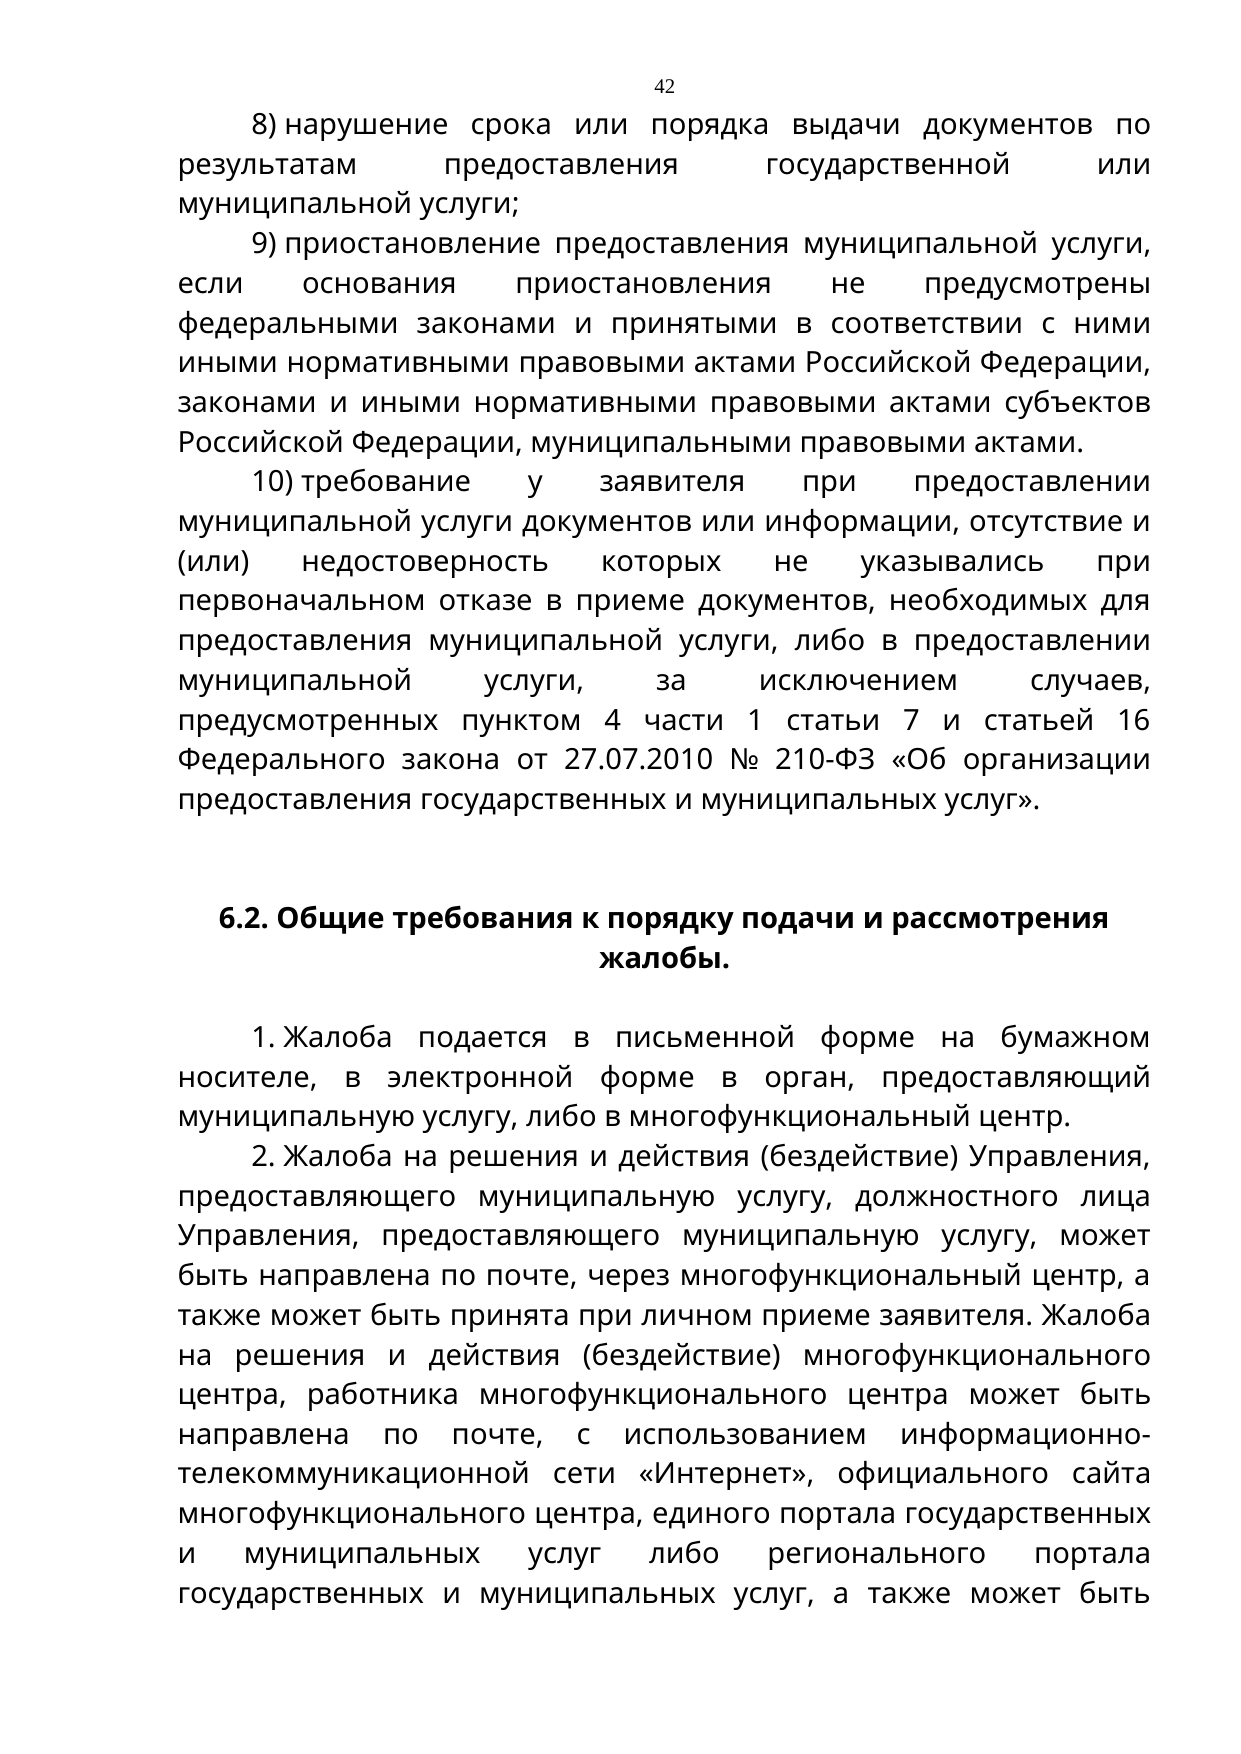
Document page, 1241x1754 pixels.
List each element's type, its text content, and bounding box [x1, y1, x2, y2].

text 10) требование у заявителя при предоставлении муниципальной услуги документов или информации, отсутствие и (или) недостоверность которых не указывались при первоначальном отказе в приеме документов, необходимых для предоставления муниципальной услуги, либо в предоставлении муниципальной услуги, за исключением случаев, предусмотренных пунктом 4 части 1 статьи 7 и статьей 16 Федерального закона от 27.07.2010 № 210-ФЗ «Об организации предоставления государственных и муниципальных услуг». [177, 461, 1152, 818]
text 9) приостановление предоставления муниципальной услуги, если основания приостановления не предусмотрены федеральными законами и принятыми в соответствии с ними иными нормативными правовыми актами Российской Федерации, законами и иными нормативными правовыми актами субъектов Российской Федерации, муниципальными правовыми актами. [177, 222, 1152, 461]
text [177, 1135, 1152, 1612]
text 8) нарушение срока или порядка выдачи документов по результатам предоставления государственной или муниципальной услуги; [177, 103, 1152, 222]
text 6.2. Общие требования к порядку подачи и рассмотрения жалобы. [177, 897, 1152, 977]
text 1. Жалоба подается в письменной форме на бумажном носителе, в электронной форме в орган, предоставляющий муниципальную услугу, либо в многофункциональный центр. [177, 1016, 1152, 1135]
